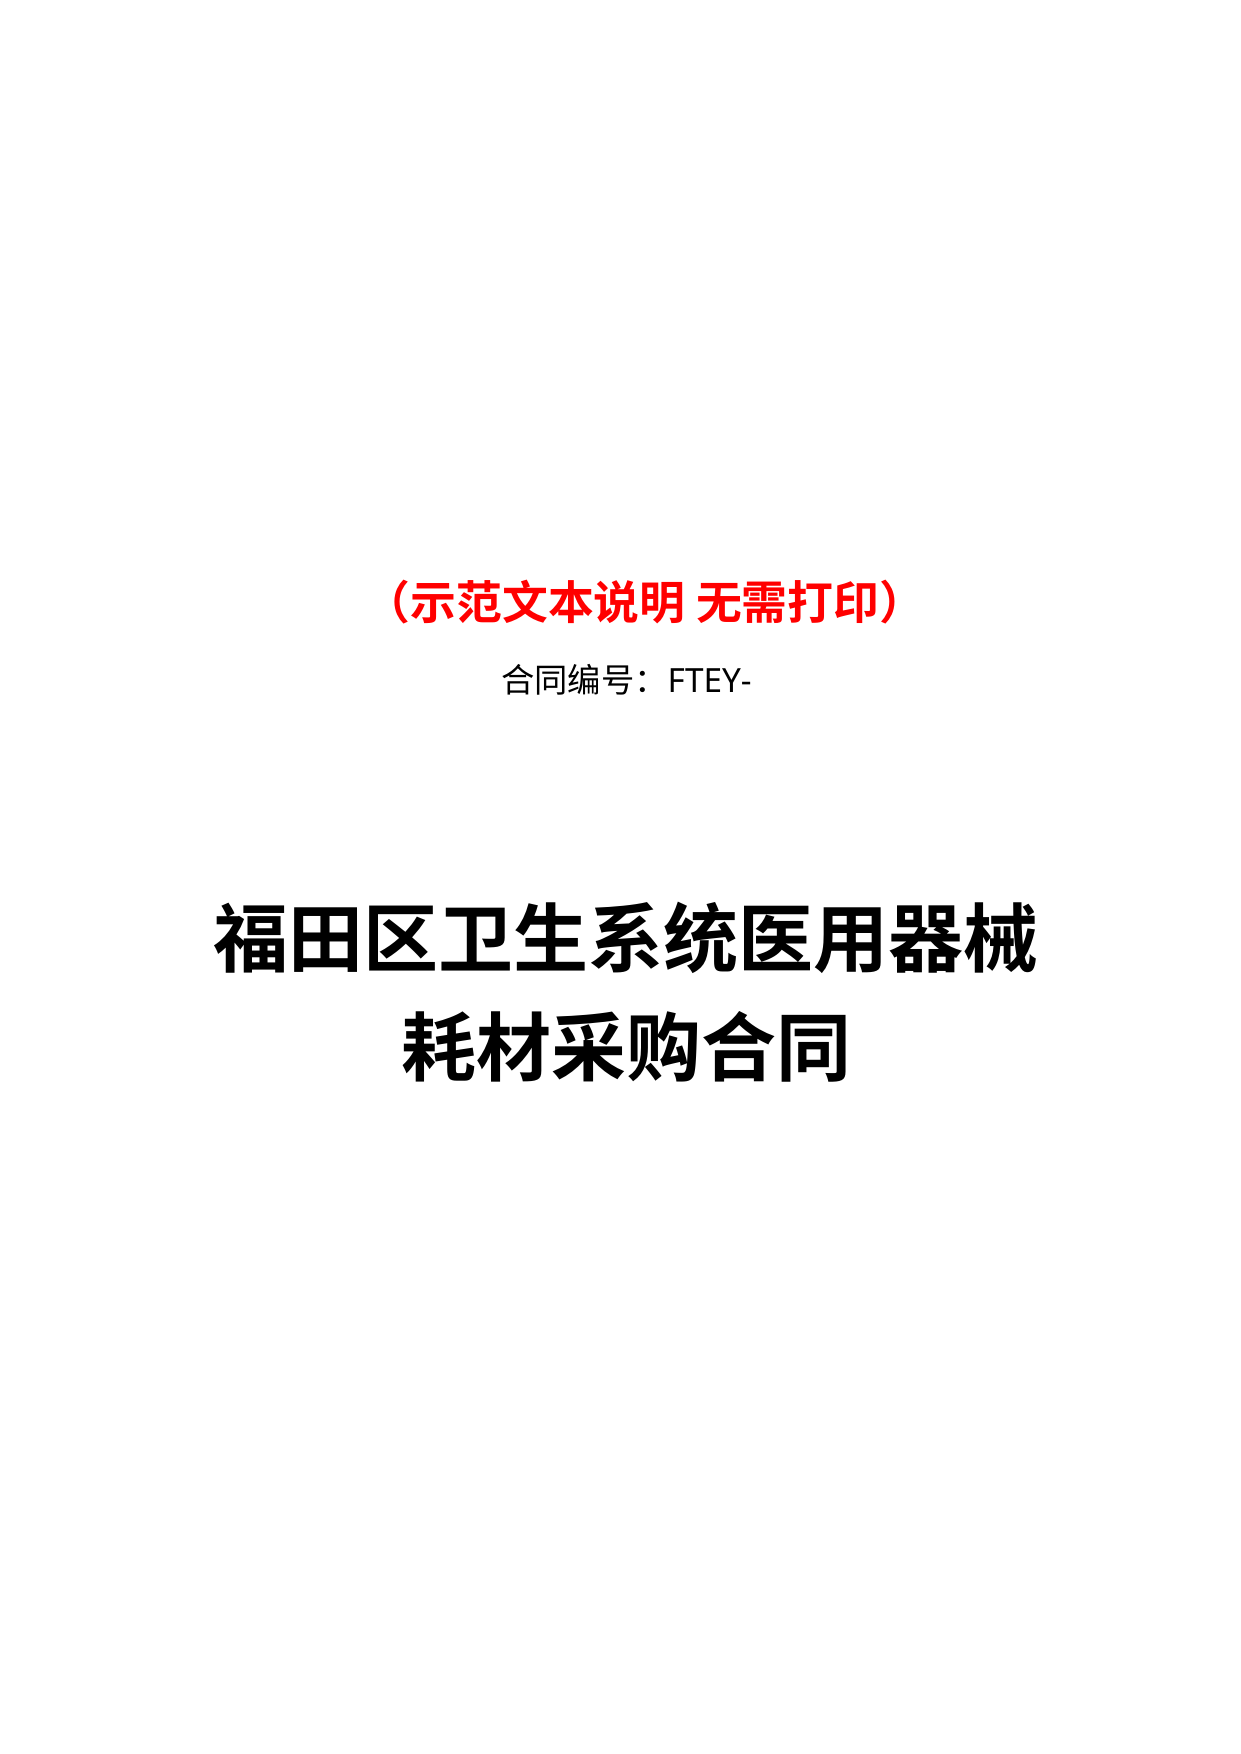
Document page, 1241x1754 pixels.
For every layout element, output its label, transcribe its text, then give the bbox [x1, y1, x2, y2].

text 福田区卫生系统医用器械 [165, 879, 1087, 988]
text 耗材采购合同 [165, 988, 1087, 1097]
text （示范文本说明 无需打印） [203, 566, 1087, 634]
subtitle 合同编号：FTEY- [165, 646, 1087, 704]
